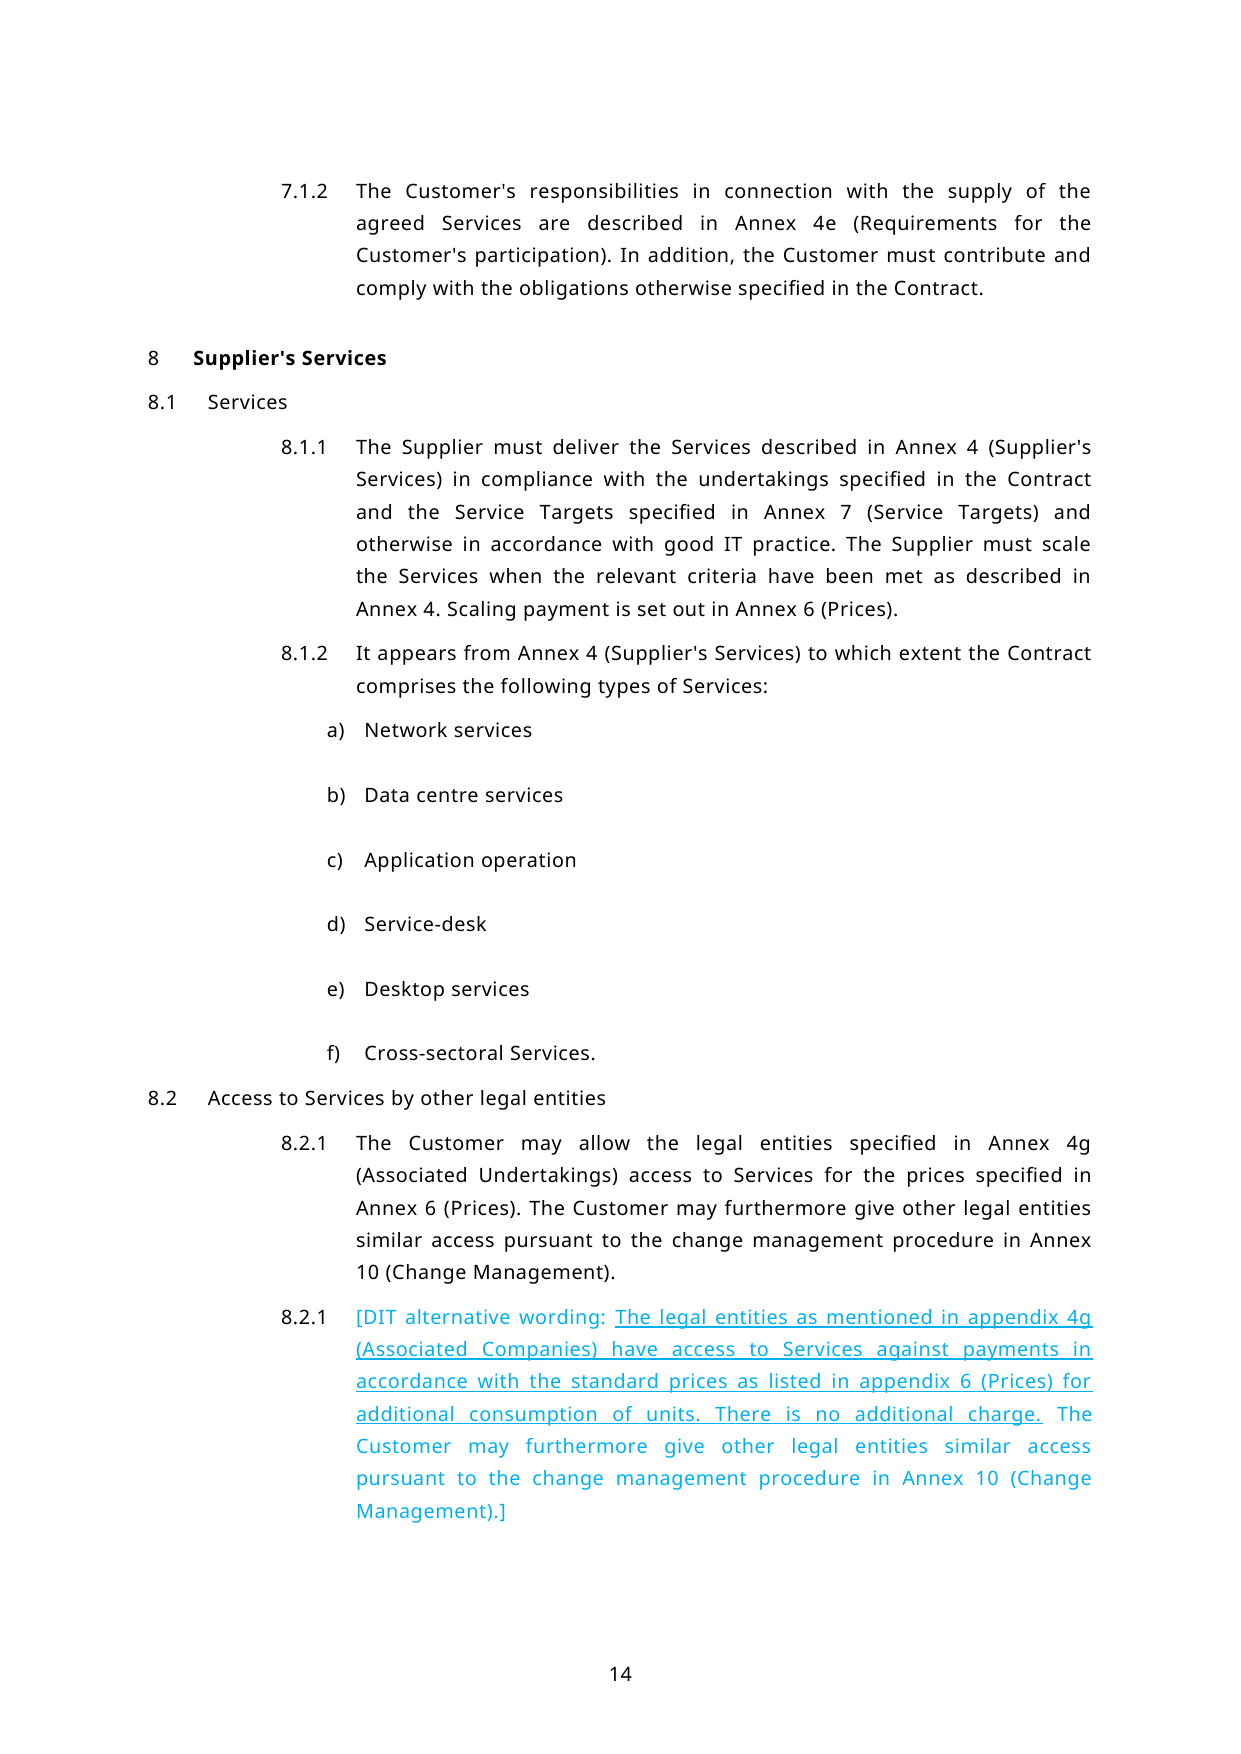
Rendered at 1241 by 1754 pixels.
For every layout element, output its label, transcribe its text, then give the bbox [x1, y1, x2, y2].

subtitle The Customer may allow the legal entities specified in Annex 4g (Associated Undertakings) access to Services for the prices specified in Annex 6 (Prices). The Customer may furthermore give other legal entities similar access pursuant to the change management procedure in Annex 10 (Change Management). [281, 1129, 1092, 1285]
subtitle Access to Services by other legal entities [148, 1084, 1092, 1111]
list Service-desk [327, 911, 1092, 937]
subtitle [DIT alternative wording: The legal entities as mentioned in appendix 4g (Associated Companies) have access to Services against payments in accordance with the standard prices as listed in appendix 6 (Prices) for additional consumption of units. There is no additional charge. The Customer may furthermore give other legal entities similar access pursuant to the change management procedure in Annex 10 (Change Management).] [281, 1303, 1092, 1524]
list Application operation [327, 846, 1092, 873]
list Data centre services [327, 781, 1092, 808]
subtitle The Supplier must deliver the Services described in Annex 4 (Supplier's Services) in compliance with the undertakings specified in the Contract and the Service Targets specified in Annex 7 (Service Targets) and otherwise in accordance with good IT practice. The Supplier must scale the Services when the relevant criteria have been met as described in Annex 4. Scaling payment is set out in Annex 6 (Prices). [281, 433, 1092, 622]
subtitle The Customer's responsibilities in connection with the supply of the agreed Services are described in Annex 4e (Requirements for the Customer's participation). In addition, the Customer must contribute and comply with the obligations otherwise specified in the Contract. [281, 177, 1092, 301]
subtitle It appears from Annex 4 (Supplier's Services) to which extent the Contract comprises the following types of Services: [281, 640, 1092, 699]
subtitle Network services [327, 717, 1092, 744]
subtitle Supplier's Services [148, 344, 1092, 371]
list Cross-sectoral Services. [327, 1040, 1092, 1067]
subtitle Services [148, 389, 1092, 416]
list Desktop services [327, 975, 1092, 1002]
